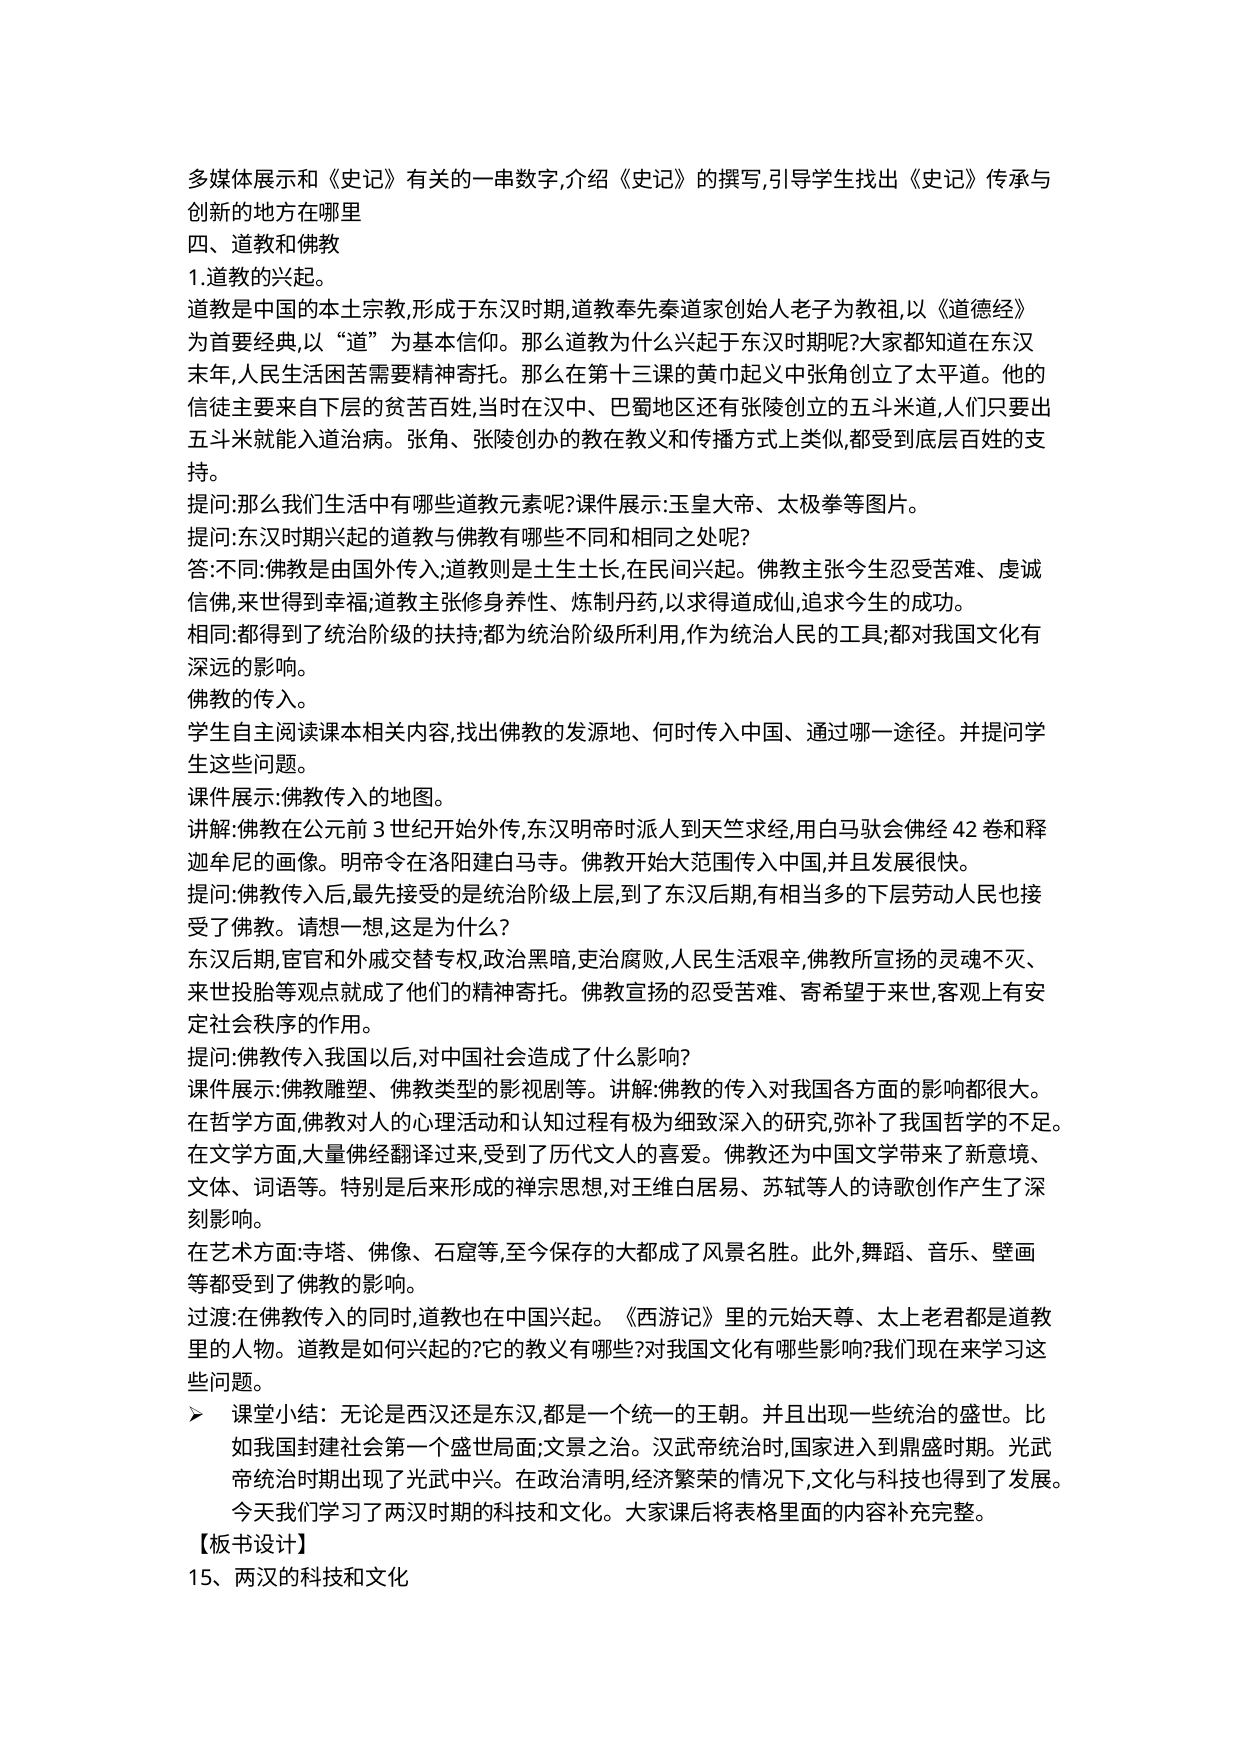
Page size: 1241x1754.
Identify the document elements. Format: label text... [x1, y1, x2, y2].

text 过渡:在佛教传入的同时,道教也在中国兴起。《西游记》里的元始天尊、太上老君都是道教里的人物。道教是如何兴起的?它的教义有哪些?对我国文化有哪些影响?我们现在来学习这些问题。 [187, 1299, 1053, 1397]
text 提问:佛教传入我国以后,对中国社会造成了什么影响? [187, 1039, 1053, 1072]
text 课件展示:佛教雕塑、佛教类型的影视剧等。讲解:佛教的传入对我国各方面的影响都很大。 [187, 1072, 1053, 1104]
text 提问:东汉时期兴起的道教与佛教有哪些不同和相同之处呢? [187, 519, 1053, 552]
text 讲解:佛教在公元前3世纪开始外传,东汉明帝时派人到天竺求经,用白马驮会佛经42卷和释迦牟尼的画像。明帝令在洛阳建白马寺。佛教开始大范围传入中国,并且发展很快。 [187, 812, 1053, 877]
text 提问:那么我们生活中有哪些道教元素呢?课件展示:玉皇大帝、太极拳等图片。 [187, 487, 1053, 519]
text 东汉后期,宦官和外戚交替专权,政治黑暗,吏治腐败,人民生活艰辛,佛教所宣扬的灵魂不灭、来世投胎等观点就成了他们的精神寄托。佛教宣扬的忍受苦难、寄希望于来世,客观上有安定社会秩序的作用。 [187, 942, 1053, 1039]
text 在哲学方面,佛教对人的心理活动和认知过程有极为细致深入的研究,弥补了我国哲学的不足。 [187, 1104, 1053, 1137]
text 【板书设计】 [187, 1527, 1053, 1559]
text 道教是中国的本土宗教,形成于东汉时期,道教奉先秦道家创始人老子为教祖,以《道德经》为首要经典,以“道”为基本信仰。那么道教为什么兴起于东汉时期呢?大家都知道在东汉末年,人民生活困苦需要精神寄托。那么在第十三课的黄巾起义中张角创立了太平道。他的信徒主要来自下层的贫苦百姓,当时在汉中、巴蜀地区还有张陵创立的五斗米道,人们只要出五斗米就能入道治病。张角、张陵创办的教在教义和传播方式上类似,都受到底层百姓的支持。 [187, 292, 1053, 487]
text 四、道教和佛教 [187, 227, 1053, 259]
list 课堂小结：无论是西汉还是东汉,都是一个统一的王朝。并且出现一些统治的盛世。比如我国封建社会第一个盛世局面;文景之治。汉武帝统治时,国家进入到鼎盛时期。光武帝统治时期出现了光武中兴。在政治清明,经济繁荣的情况下,文化与科技也得到了发展。今天我们学习了两汉时期的科技和文化。大家课后将表格里面的内容补充完整。 [187, 1397, 1053, 1527]
text 在艺术方面:寺塔、佛像、石窟等,至今保存的大都成了风景名胜。此外,舞蹈、音乐、壁画等都受到了佛教的影响。 [187, 1234, 1053, 1299]
text 1.道教的兴起。 [187, 259, 1053, 292]
text 佛教的传入。 [187, 682, 1053, 714]
text 答:不同:佛教是由国外传入;道教则是土生土长,在民间兴起。佛教主张今生忍受苦难、虔诚信佛,来世得到幸福;道教主张修身养性、炼制丹药,以求得道成仙,追求今生的成功。 [187, 552, 1053, 617]
text 相同:都得到了统治阶级的扶持;都为统治阶级所利用,作为统治人民的工具;都对我国文化有深远的影响。 [187, 617, 1053, 682]
text 提问:佛教传入后,最先接受的是统治阶级上层,到了东汉后期,有相当多的下层劳动人民也接受了佛教。请想一想,这是为什么? [187, 877, 1053, 942]
text 学生自主阅读课本相关内容,找出佛教的发源地、何时传入中国、通过哪一途径。并提问学生这些问题。 [187, 714, 1053, 779]
text 课件展示:佛教传入的地图。 [187, 779, 1053, 812]
text 多媒体展示和《史记》有关的一串数字,介绍《史记》的撰写,引导学生找出《史记》传承与创新的地方在哪里 [187, 162, 1053, 227]
text 在文学方面,大量佛经翻译过来,受到了历代文人的喜爱。佛教还为中国文学带来了新意境、文体、词语等。特别是后来形成的禅宗思想,对王维白居易、苏轼等人的诗歌创作产生了深刻影响。 [187, 1137, 1053, 1234]
text 15、两汉的科技和文化 [187, 1559, 1053, 1592]
